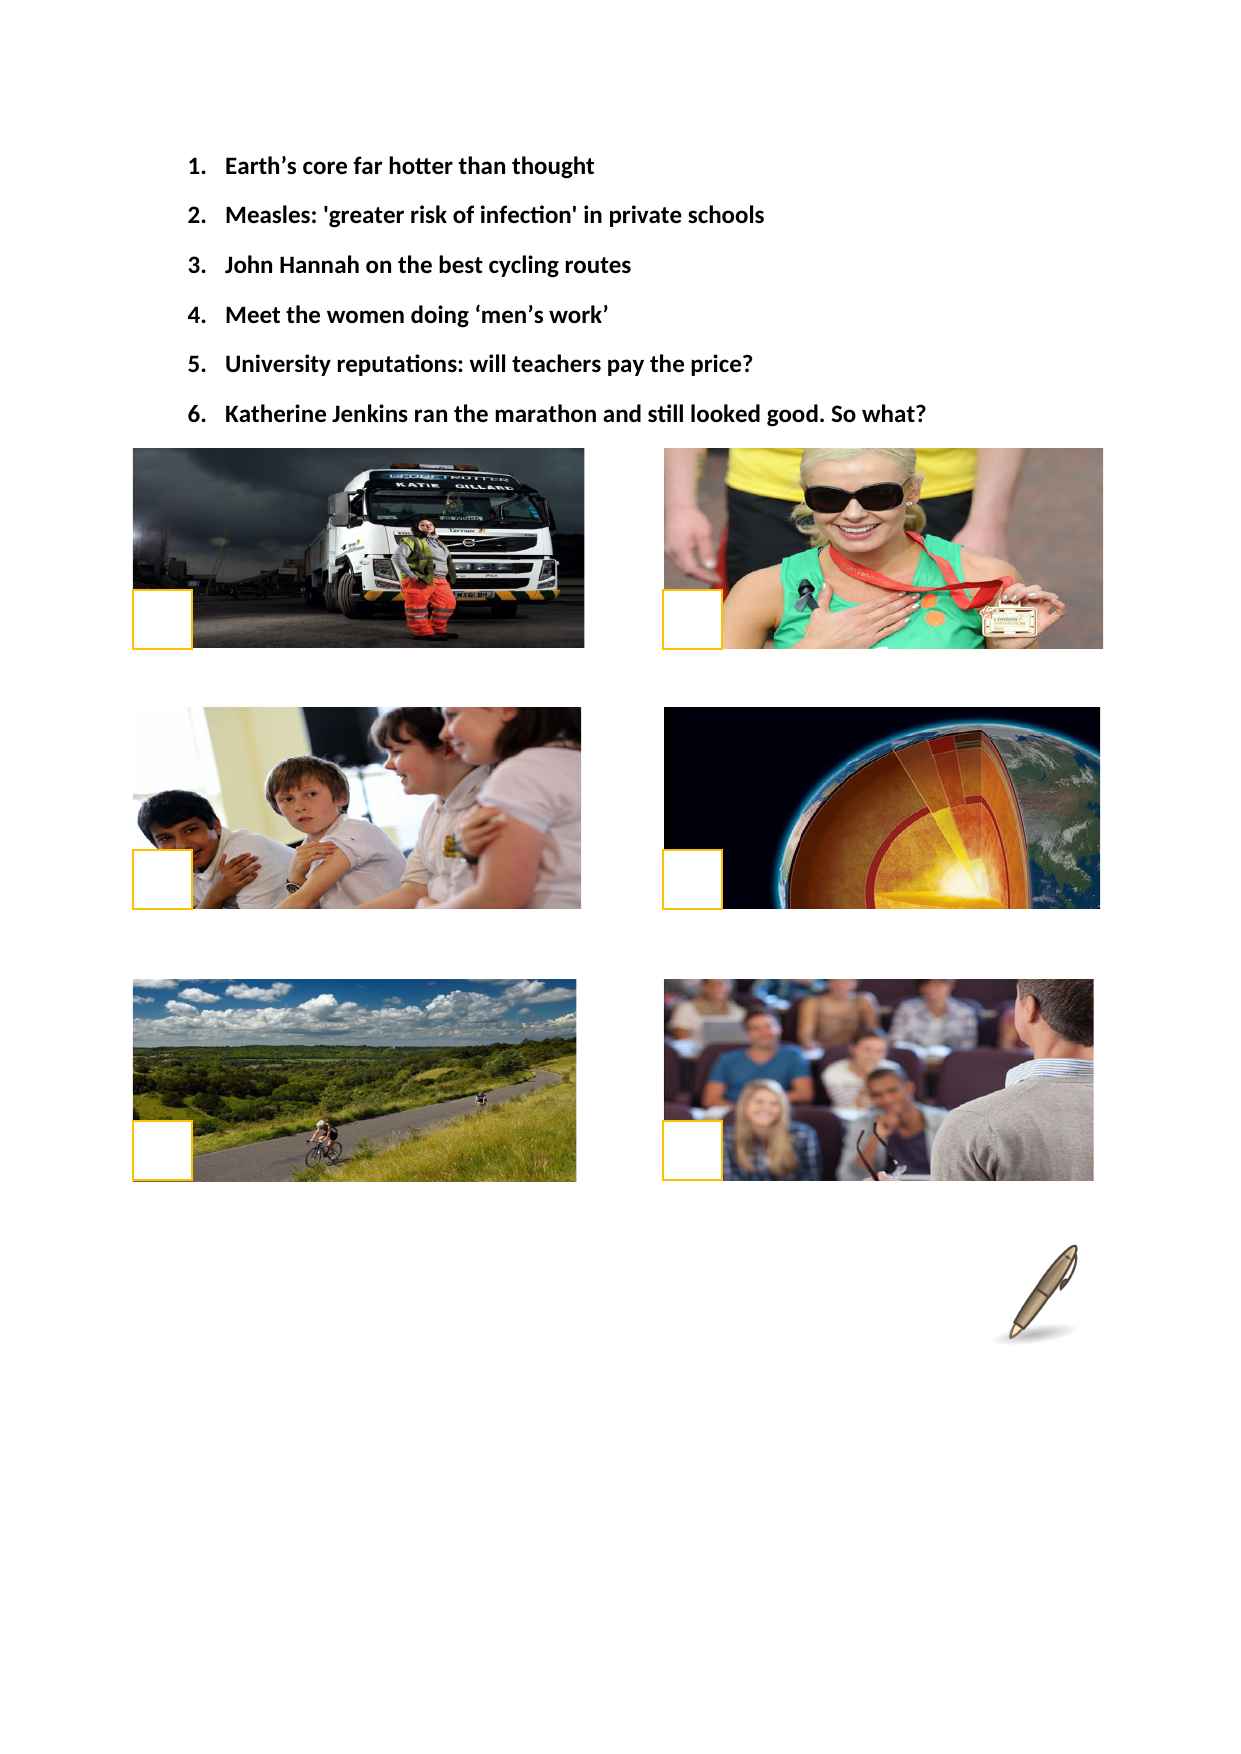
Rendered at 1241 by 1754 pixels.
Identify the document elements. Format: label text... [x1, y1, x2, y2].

list Measles: 'greater risk of infection' in private schools [187, 199, 1090, 230]
list John Hannah on the best cycling routes [187, 249, 1090, 280]
list Katherine Jenkins ran the marathon and still looked good. So what? [187, 398, 1090, 428]
picture [132, 448, 585, 648]
list Earth’s core far hotter than thought [187, 150, 1090, 181]
picture [663, 979, 1094, 1181]
picture [778, 724, 1100, 909]
picture [664, 448, 1104, 649]
picture [664, 707, 1100, 909]
list Meet the women doing ‘men’s work’ [187, 299, 1090, 329]
picture [132, 707, 582, 909]
picture [132, 979, 577, 1182]
list University reputations: will teachers pay the price? [187, 348, 1090, 379]
